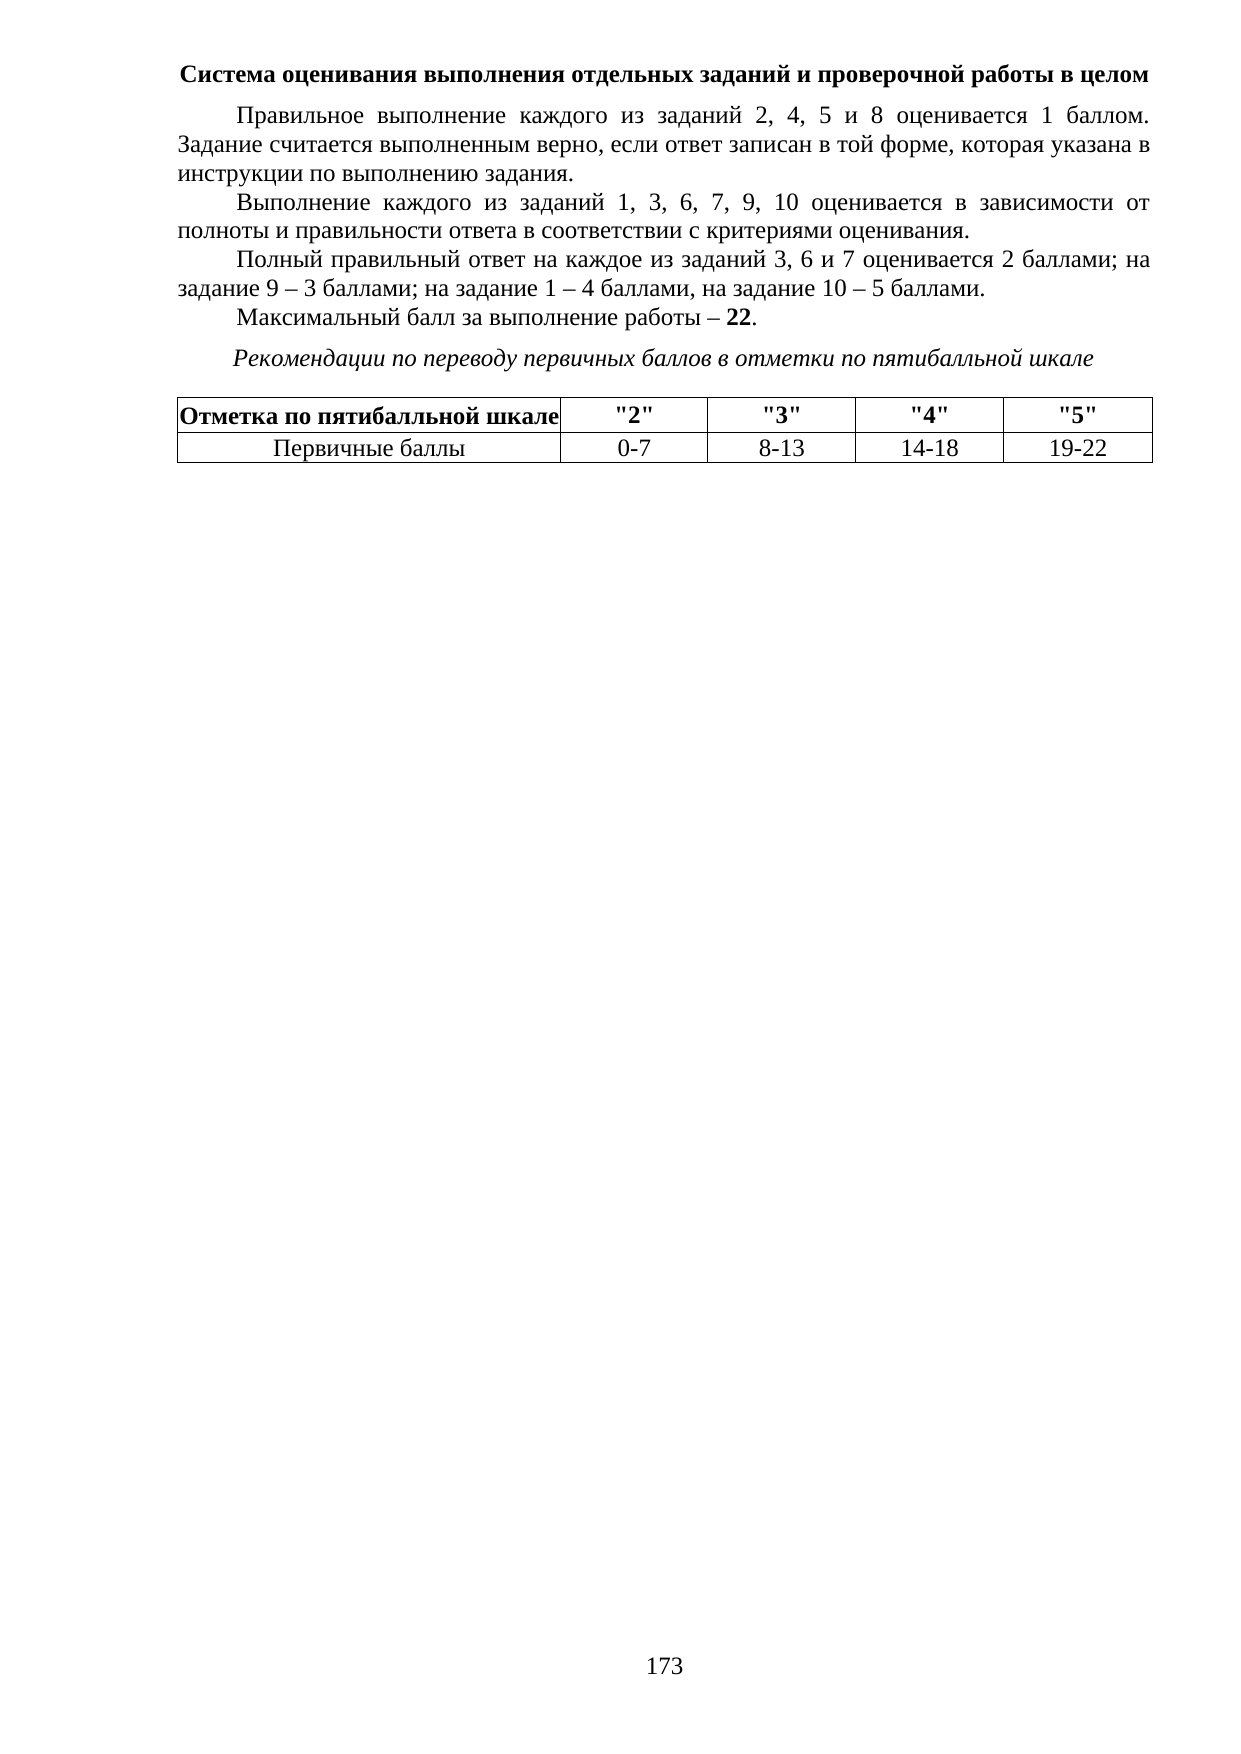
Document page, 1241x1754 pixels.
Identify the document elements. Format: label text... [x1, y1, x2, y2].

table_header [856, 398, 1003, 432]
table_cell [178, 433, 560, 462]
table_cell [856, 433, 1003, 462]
text Рекомендации по переводу первичных баллов в отметки по пятибалльной шкале [177, 343, 1152, 372]
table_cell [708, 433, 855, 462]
text Система оценивания выполнения отдельных заданий и проверочной работы в целом [177, 59, 1152, 88]
text Выполнение каждого из заданий 1, 3, 6, 7, 9, 10 оценивается в зависимости от полноты и правильности ответа в соответствии с критериями оценивания. [177, 187, 1152, 244]
text Правильное выполнение каждого из заданий 2, 4, 5 и 8 оценивается 1 баллом. Задание считается выполненным верно, если ответ записан в той форме, которая указана в инструкции по выполнению задания. [177, 100, 1152, 187]
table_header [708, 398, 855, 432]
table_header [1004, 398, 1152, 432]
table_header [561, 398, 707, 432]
text Максимальный балл за выполнение работы – 22. [177, 302, 1152, 330]
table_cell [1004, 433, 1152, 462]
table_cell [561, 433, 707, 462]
text Полный правильный ответ на каждое из заданий 3, 6 и 7 оценивается 2 баллами; на задание 9 – 3 баллами; на задание 1 – 4 баллами, на задание 10 – 5 баллами. [177, 244, 1152, 302]
